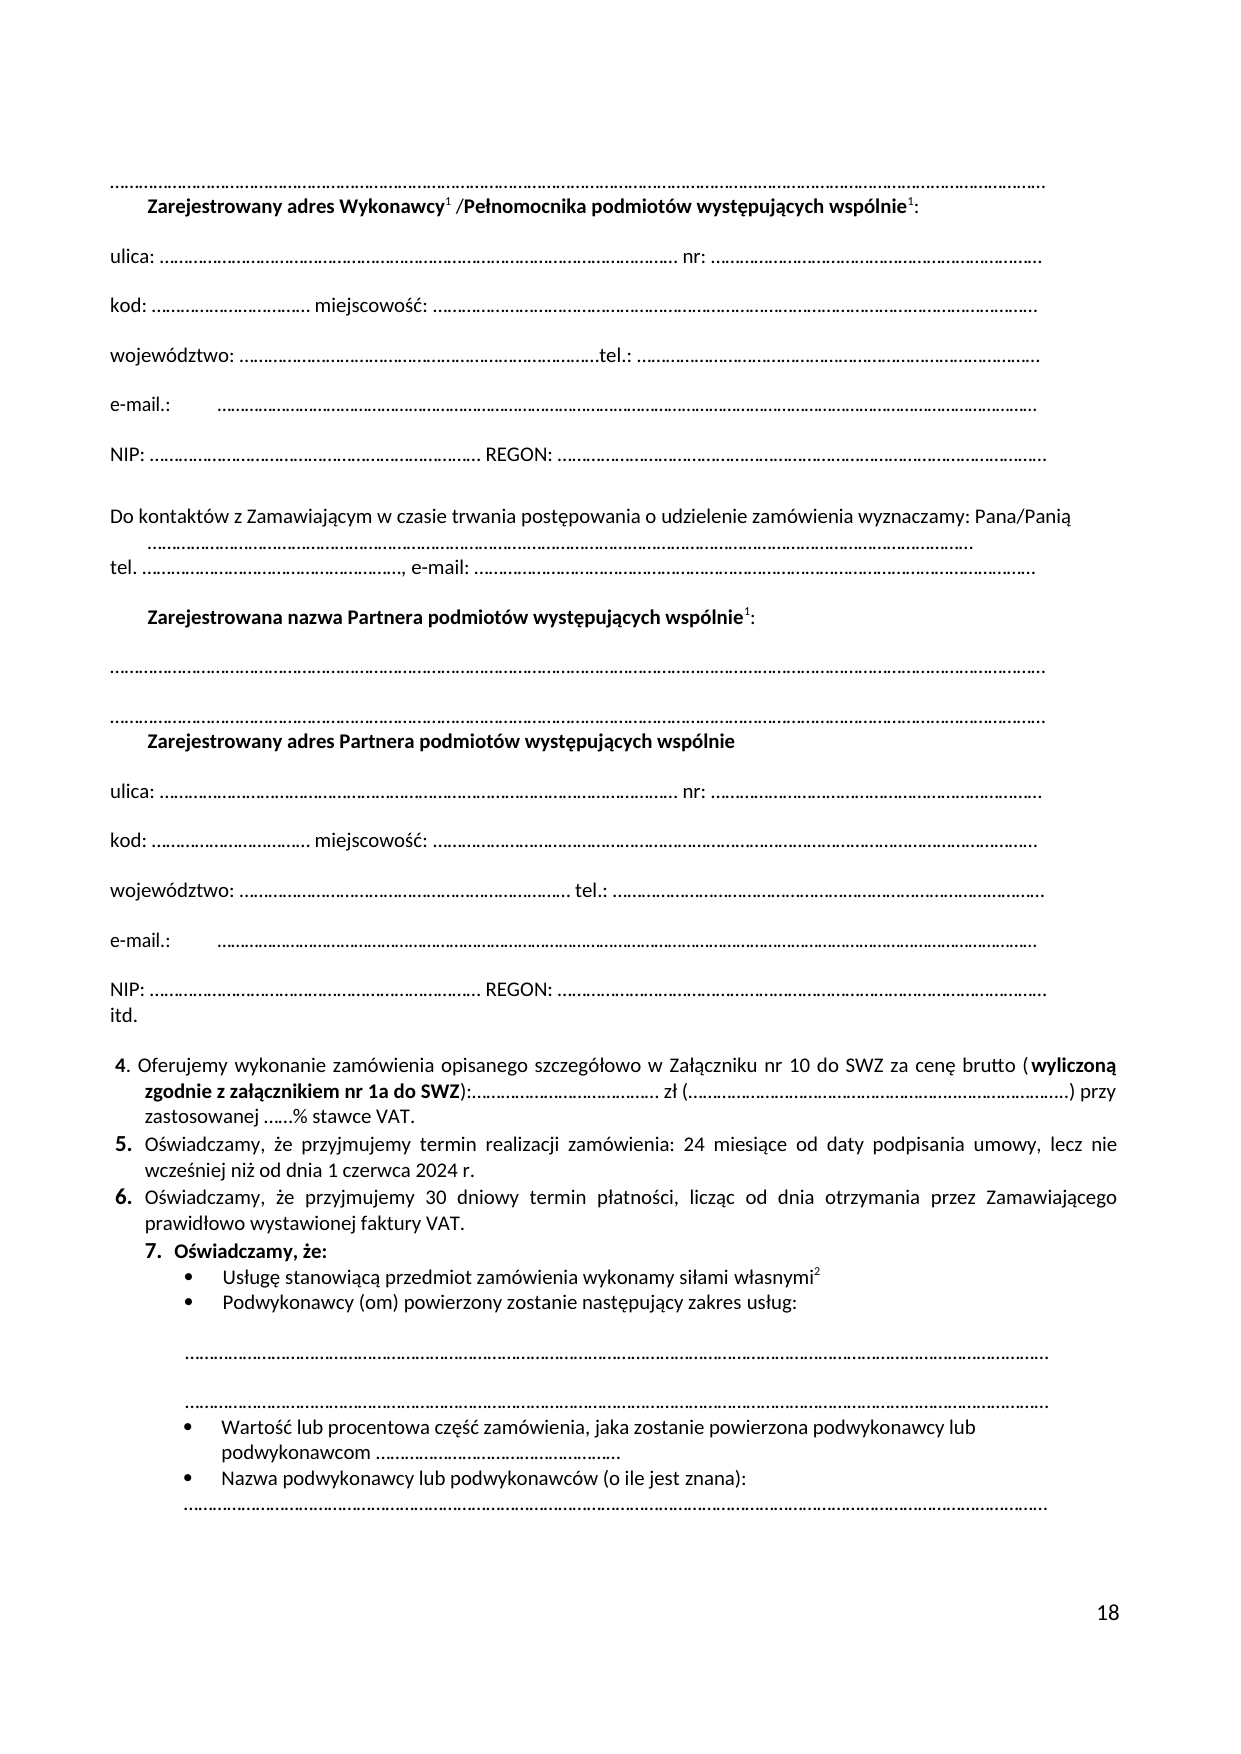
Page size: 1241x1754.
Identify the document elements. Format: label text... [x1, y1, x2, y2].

text tel. ………………………………………………, e-mail: ……………………………………………………………………………………………………… [110, 554, 1119, 580]
list Wartość lub procentowa część zamówienia, jaka zostanie powierzona podwykonawcy lub podwykonawcom …………………………………………… [184, 1414, 1093, 1465]
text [110, 168, 1119, 193]
text ulica: ……………………………………………………………………………………………… nr: …………………………………………………………… [110, 778, 1119, 803]
text ulica: ……………………………………………………………………………………………… nr: …………………………………………………………… [110, 243, 1119, 268]
list Oświadczamy, że przyjmujemy 30 dniowy termin płatności, licząc od dnia otrzymania przez Zamawiającego prawidłowo wystawionej faktury VAT. [115, 1182, 1119, 1236]
subtitle Zarejestrowana nazwa Partnera podmiotów występujących wspólnie1: [147, 604, 1119, 629]
subtitle Oświadczamy, że: [144, 1236, 1119, 1264]
text itd. [110, 1002, 1119, 1027]
text e-mail.: ……………………………………………………………………………………………………………………………………………………………… [110, 392, 1119, 417]
subtitle Zarejestrowany adres Wykonawcy1 /Pełnomocnika podmiotów występujących wspólnie1: [147, 193, 1119, 219]
text kod: …………………………… miejscowość: ……………………………………………………………………………………………………………… [110, 292, 1119, 318]
text ……………………………………………………………………………………………………………………………………………………………… [184, 1490, 1119, 1516]
text Do kontaktów z Zamawiającym w czasie trwania postępowania o udzielenie zamówienia wyznaczamy: Pana/Panią …………………………………………………………………….………………………………………………………………………………… [110, 503, 1090, 554]
text NIP: …………………………………………………………… REGON: ………………………………………………………………………………………… [110, 976, 1119, 1002]
text …………………………………………………………………………………………………………………………………………………………………………… [110, 703, 1119, 728]
text kod: …………………………… miejscowość: ……………………………………………………………………………………………………………… [110, 828, 1119, 853]
text ……………………………………………………………………………………………………………………………………………………………… [185, 1388, 1119, 1414]
subtitle Zarejestrowany adres Partnera podmiotów występujących wspólnie [147, 728, 1119, 754]
list Podwykonawcy (om) powierzony zostanie następujący zakres usług: [185, 1289, 1119, 1315]
list Nazwa podwykonawcy lub podwykonawców (o ile jest znana): [184, 1465, 1119, 1490]
text województwo: …………………………………………………………… tel.: ……………………………………………………………………………… [110, 877, 1119, 903]
list Oświadczamy, że przyjmujemy termin realizacji zamówienia: 24 miesiące od daty podpisania umowy, lecz nie wcześniej niż od dnia 1 czerwca 2024 r. [115, 1129, 1119, 1182]
text NIP: …………………………………………………………… REGON: ………………………………………………………………………………………… [110, 441, 1119, 467]
text e-mail.: ……………………………………………………………………………………………………………………………………………………………… [110, 927, 1119, 952]
text …………………………………………………………………………………………………………………………………………………………………………… [110, 653, 1119, 679]
text 4. Oferujemy wykonanie zamówienia opisanego szczegółowo w Załączniku nr 10 do SWZ za cenę brutto (wyliczoną zgodnie z załącznikiem nr 1a do SWZ):………………………………… zł (………………………………………………..…………………..) przy zastosowanej ……% stawce VAT. [115, 1053, 1116, 1129]
text województwo: …………………………………………………………………tel.: ………………………………………………………………………… [110, 342, 1119, 367]
list Usługę stanowiącą przedmiot zamówienia wykonamy siłami własnymi2 [185, 1264, 1119, 1289]
text ……………………………………………………………………………………………………………………………………………………………… [185, 1339, 1119, 1364]
